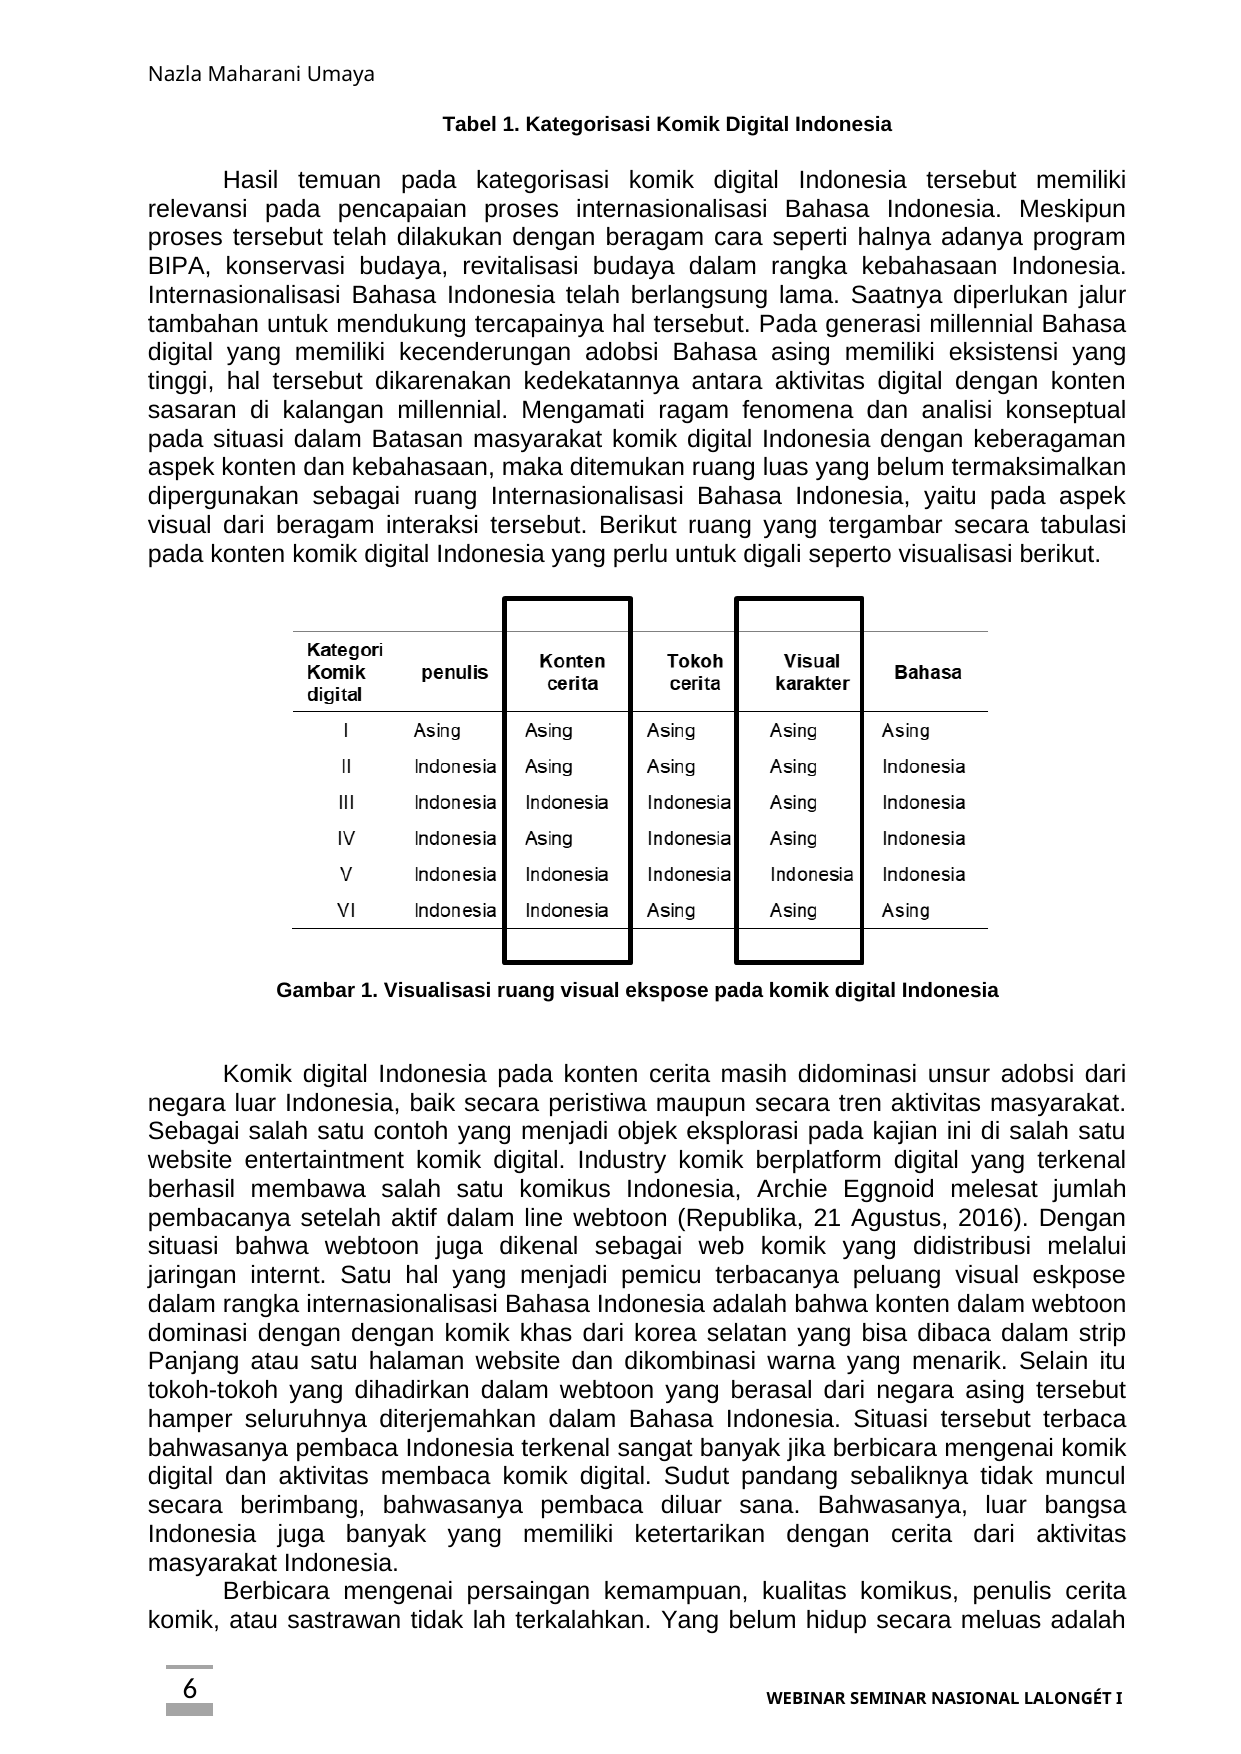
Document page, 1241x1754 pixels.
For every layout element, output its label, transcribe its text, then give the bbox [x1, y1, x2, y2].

text Komik digital Indonesia pada konten cerita masih didominasi unsur adobsi dari negara luar Indonesia, baik secara peristiwa maupun secara tren aktivitas masyarakat. Sebagai salah satu contoh yang menjadi objek eksplorasi pada kajian ini di salah satu website entertaintment komik digital. Industry komik berplatform digital yang terkenal berhasil membawa salah satu komikus Indonesia, Archie Eggnoid melesat jumlah pembacanya setelah aktif dalam line webtoon (Republika, 21 Agustus, 2016). Dengan situasi bahwa webtoon juga dikenal sebagai web komik yang didistribusi melalui jaringan internt. Satu hal yang menjadi pemicu terbacanya peluang visual eskpose dalam rangka internasionalisasi Bahasa Indonesia adalah bahwa konten dalam webtoon dominasi dengan dengan komik khas dari korea selatan yang bisa dibaca dalam strip Panjang atau satu halaman website dan dikombinasi warna yang menarik. Selain itu tokoh-tokoh yang dihadirkan dalam webtoon yang berasal dari negara asing tersebut hamper seluruhnya diterjemahkan dalam Bahasa Indonesia. Situasi tersebut terbaca bahwasanya pembaca Indonesia terkenal sangat banyak jika berbicara mengenai komik digital dan aktivitas membaca komik digital. Sudut pandang sebaliknya tidak muncul secara berimbang, bahwasanya pembaca diluar sana. Bahwasanya, luar bangsa Indonesia juga banyak yang memiliki ketertarikan dengan cerita dari aktivitas masyarakat Indonesia. [148, 1059, 1128, 1576]
text Hasil temuan pada kategorisasi komik digital Indonesia tersebut memiliki relevansi pada pencapaian proses internasionalisasi Bahasa Indonesia. Meskipun proses tersebut telah dilakukan dengan beragam cara seperti halnya adanya program BIPA, konservasi budaya, revitalisasi budaya dalam rangka kebahasaan Indonesia. Internasionalisasi Bahasa Indonesia telah berlangsung lama. Saatnya diperlukan jalur tambahan untuk mendukung tercapainya hal tersebut. Pada generasi millennial Bahasa digital yang memiliki kecenderungan adobsi Bahasa asing memiliki eksistensi yang tinggi, hal tersebut dikarenakan kedekatannya antara aktivitas digital dengan konten sasaran di kalangan millennial. Mengamati ragam fenomena dan analisi konseptual pada situasi dalam Batasan masyarakat komik digital Indonesia dengan keberagaman aspek konten dan kebahasaan, maka ditemukan ruang luas yang belum termaksimalkan dipergunakan sebagai ruang Internasionalisasi Bahasa Indonesia, yaitu pada aspek visual dari beragam interaksi tersebut. Berikut ruang yang tergambar secara tabulasi pada konten komik digital Indonesia yang perlu untuk digali seperto visualisasi berikut. [148, 165, 1128, 567]
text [148, 1576, 1128, 1634]
text Gambar 1. Visualisasi ruang visual ekspose pada komik digital Indonesia [148, 978, 1128, 1002]
picture [274, 596, 1002, 978]
text Tabel 1. Kategorisasi Komik Digital Indonesia [148, 112, 1128, 136]
